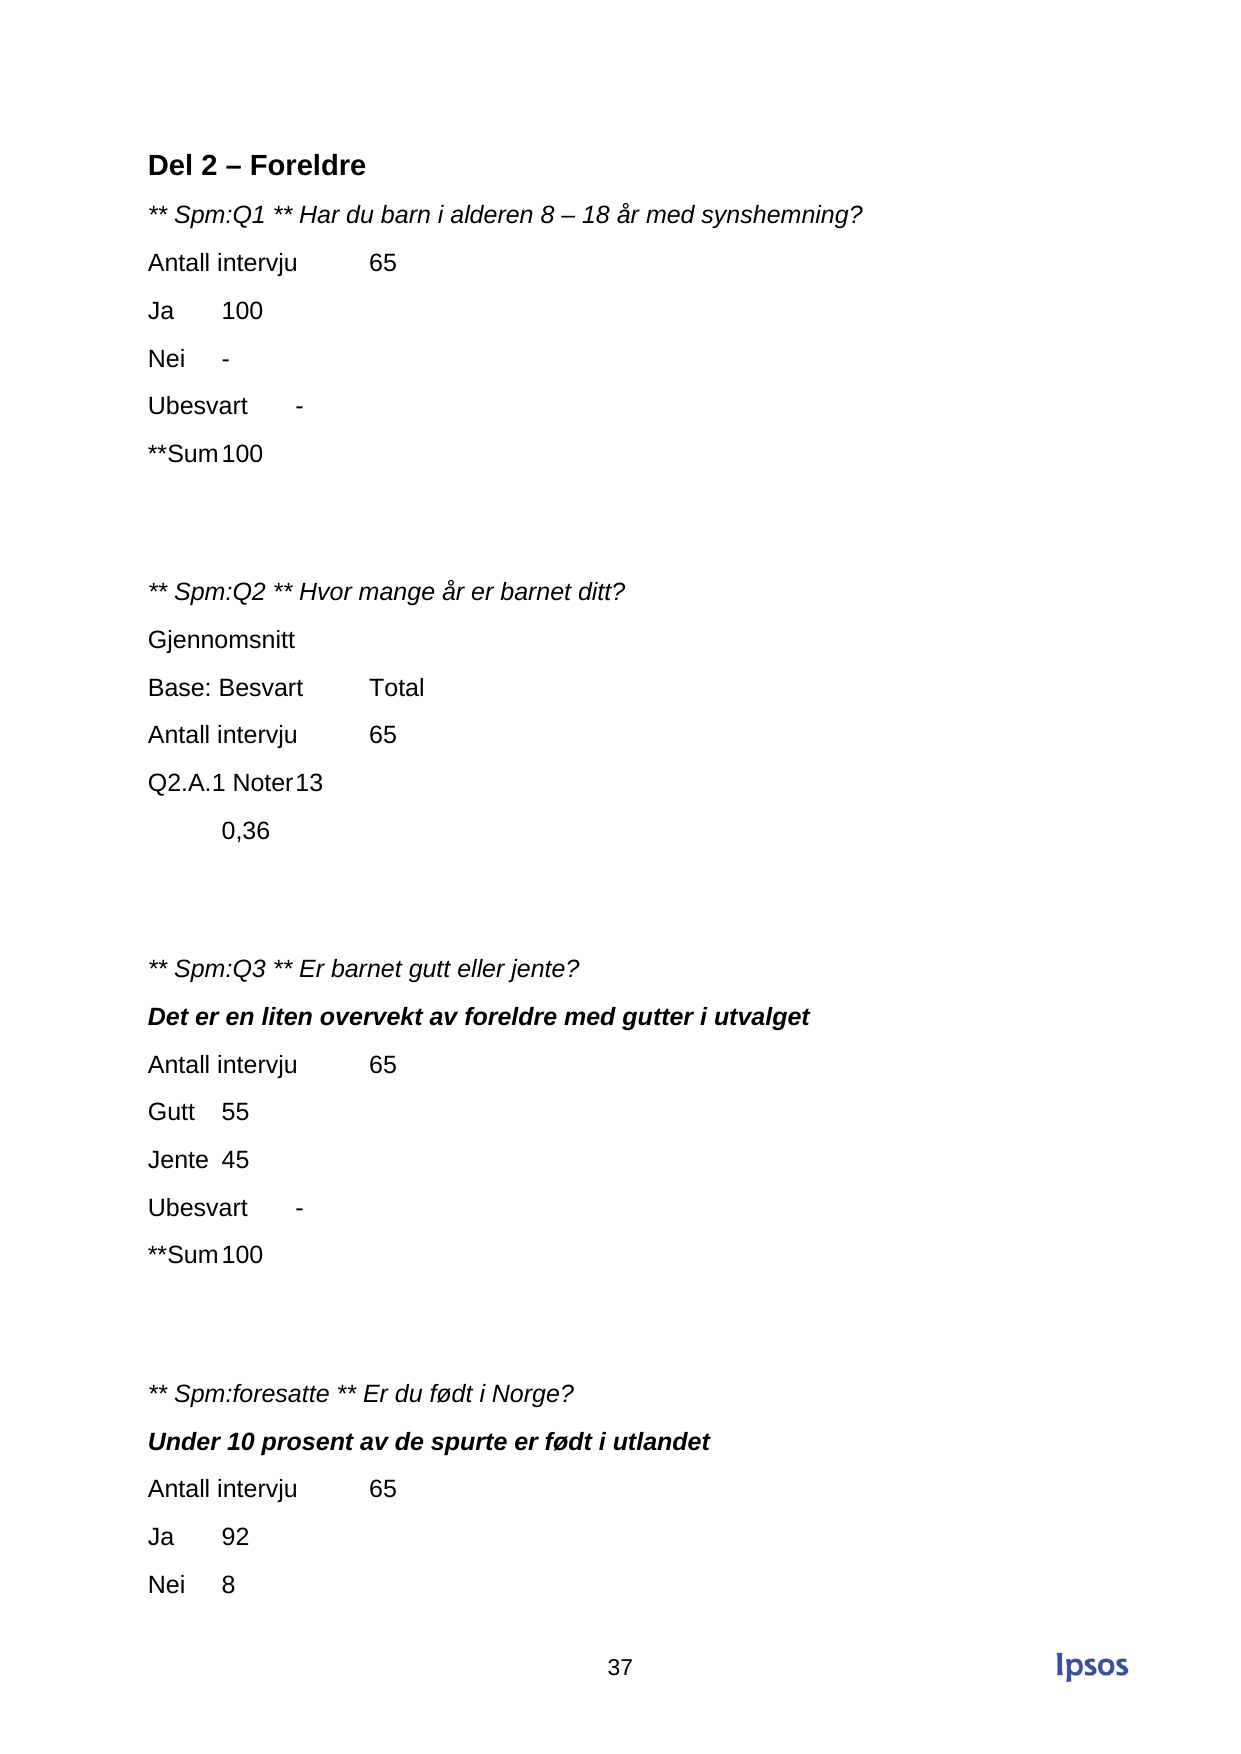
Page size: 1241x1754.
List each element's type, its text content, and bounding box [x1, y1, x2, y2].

text **Sum 100 [148, 1240, 1093, 1269]
text ** Spm:Q3 ** Er barnet gutt eller jente? [148, 954, 1093, 983]
text Jente 45 [148, 1145, 1093, 1174]
text Q2.A.1 Noter 13 [148, 768, 1093, 797]
text Gjennomsnitt [148, 625, 1093, 654]
text Antall intervju 65 [148, 1474, 1093, 1503]
text 0,36 [148, 816, 1093, 844]
text Antall intervju 65 [148, 720, 1093, 749]
picture [1053, 1647, 1134, 1685]
text Nei 8 [148, 1569, 1093, 1598]
text Det er en liten overvekt av foreldre med gutter i utvalget [148, 1002, 1093, 1031]
text Nei - [148, 343, 1093, 372]
text Antall intervju 65 [148, 1049, 1093, 1078]
text Under 10 prosent av de spurte er født i utlandet [148, 1426, 1093, 1455]
text Antall intervju 65 [148, 248, 1093, 277]
text ** Spm:Q2 ** Hvor mange år er barnet ditt? [148, 577, 1093, 606]
text Ja 100 [148, 296, 1093, 324]
text ** Spm:foresatte ** Er du født i Norge? [148, 1379, 1093, 1407]
text Ubesvart - [148, 1193, 1093, 1221]
text ** Spm:Q1 ** Har du barn i alderen 8 – 18 år med synshemning? [148, 200, 1093, 229]
text Base: Besvart Total [148, 673, 1093, 701]
text Ubesvart - [148, 391, 1093, 420]
text Del 2 – Foreldre [148, 148, 1093, 181]
text Gutt 55 [148, 1097, 1093, 1126]
text **Sum 100 [148, 439, 1093, 468]
text Ja 92 [148, 1522, 1093, 1551]
